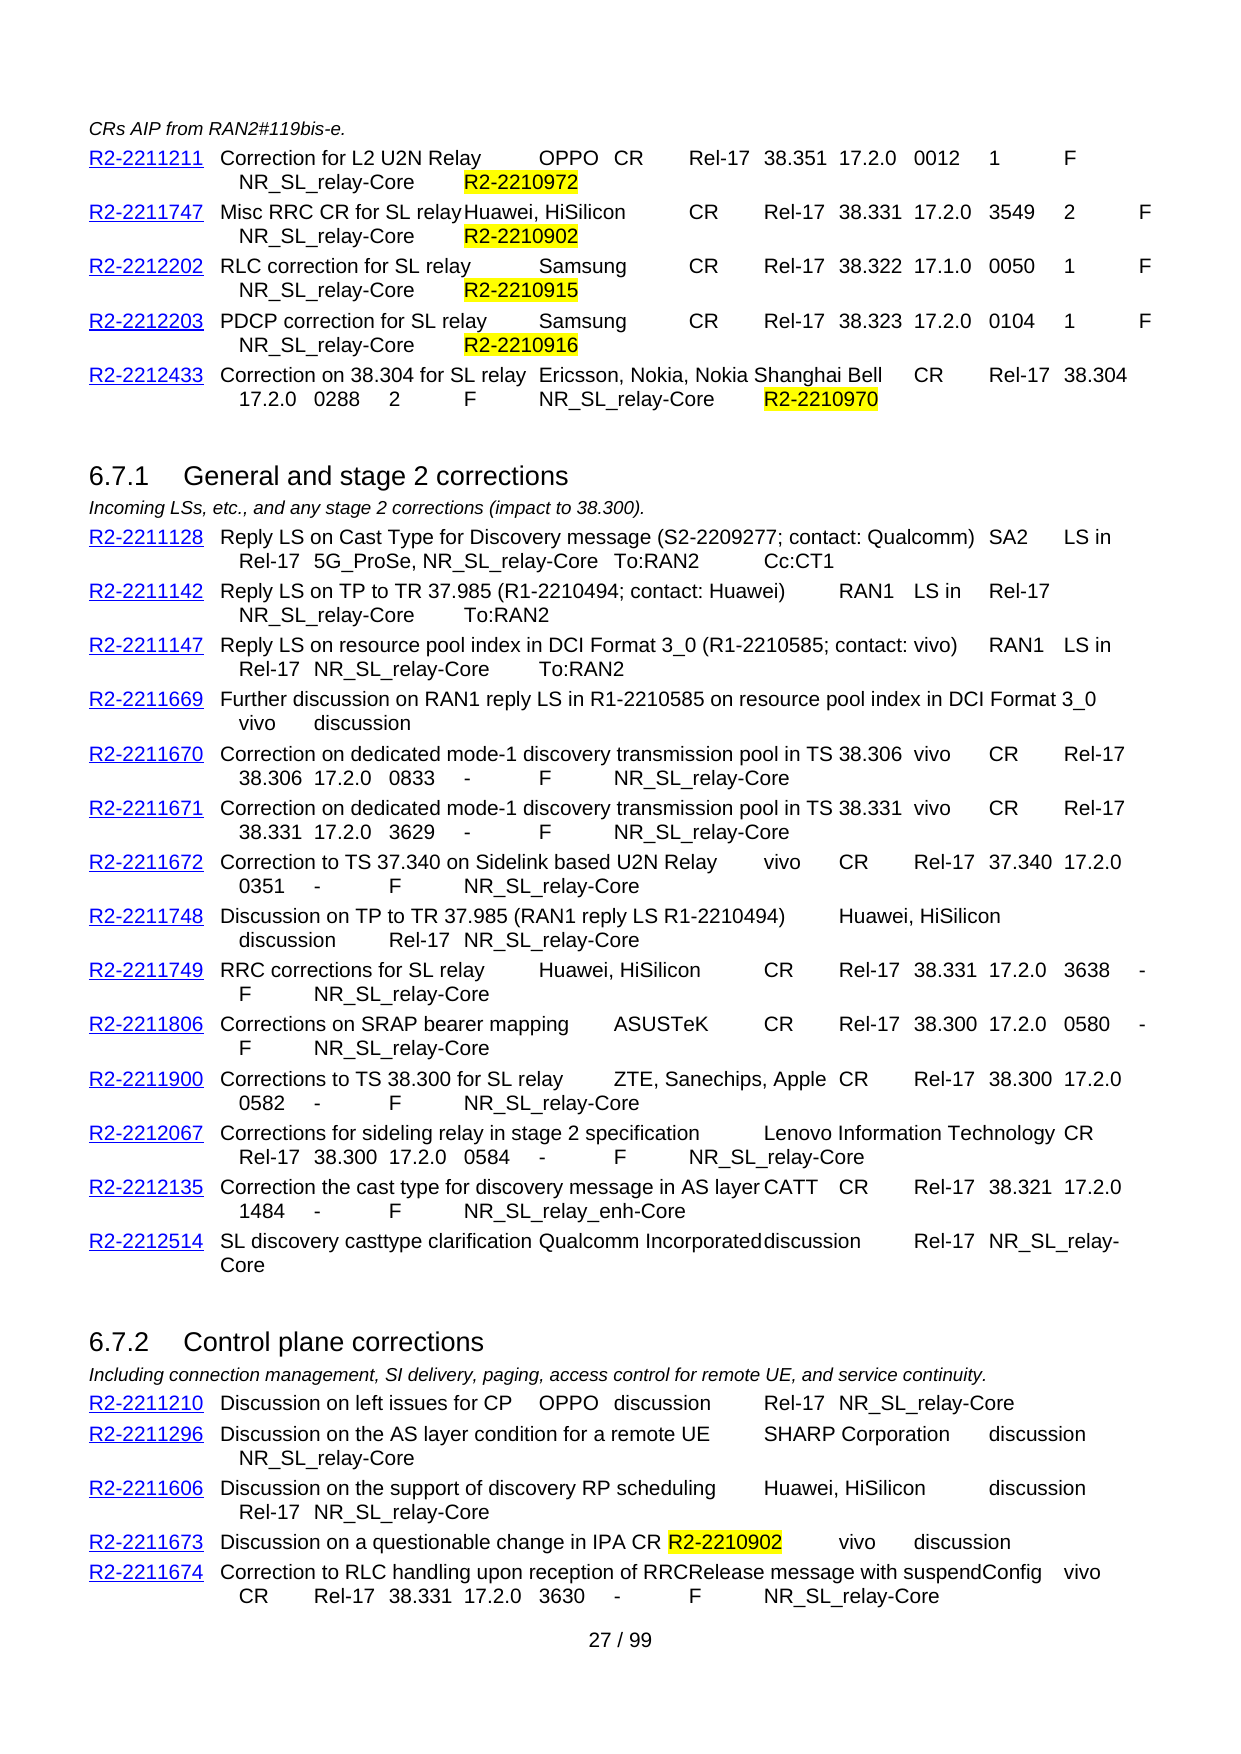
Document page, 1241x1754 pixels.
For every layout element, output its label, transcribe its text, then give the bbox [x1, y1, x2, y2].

title R2-2211671 Correction on dedicated mode-1 discovery transmission pool in TS 38.331 vivo CR Rel-17 38.331 17.2.0 3629 - F NR_SL_relay-Core [89, 796, 1152, 843]
title R2-2211670 Correction on dedicated mode-1 discovery transmission pool in TS 38.306 vivo CR Rel-17 38.306 17.2.0 0833 - F NR_SL_relay-Core [89, 741, 1152, 789]
title R2-2211674 Correction to RLC handling upon reception of RRCRelease message with suspendConfig vivo CR Rel-17 38.331 17.2.0 3630 - F NR_SL_relay-Core [89, 1560, 1152, 1608]
title R2-2212514 SL discovery casttype clarification Qualcomm Incorporated discussion Rel-17 NR_SL_relay-Core [89, 1229, 1152, 1277]
title R2-2211747 Misc RRC CR for SL relay Huawei, HiSilicon CR Rel-17 38.331 17.2.0 3549 2 F NR_SL_relay-Core R2-2210902 [89, 200, 1152, 248]
title R2-2212135 Correction the cast type for discovery message in AS layer CATT CR Rel-17 38.321 17.2.0 1484 - F NR_SL_relay_enh-Core [89, 1175, 1152, 1223]
title R2-2212433 Correction on 38.304 for SL relay Ericsson, Nokia, Nokia Shanghai Bell CR Rel-17 38.304 17.2.0 0288 2 F NR_SL_relay-Core R2-2210970 [89, 363, 1152, 411]
title R2-2211672 Correction to TS 37.340 on Sidelink based U2N Relay vivo CR Rel-17 37.340 17.2.0 0351 - F NR_SL_relay-Core [89, 850, 1152, 898]
title R2-2212203 PDCP correction for SL relay Samsung CR Rel-17 38.323 17.2.0 0104 1 F NR_SL_relay-Core R2-2210916 [89, 308, 1152, 356]
title R2-2211606 Discussion on the support of discovery RP scheduling Huawei, HiSilicon discussion Rel-17 NR_SL_relay-Core [89, 1476, 1152, 1523]
title R2-2211900 Corrections to TS 38.300 for SL relay ZTE, Sanechips, Apple CR Rel-17 38.300 17.2.0 0582 - F NR_SL_relay-Core [89, 1066, 1152, 1114]
title R2-2211296 Discussion on the AS layer condition for a remote UE SHARP Corporation discussion NR_SL_relay-Core [89, 1421, 1152, 1469]
title R2-2211142 Reply LS on TP to TR 37.985 (R1-2210494; contact: Huawei) RAN1 LS in Rel-17 NR_SL_relay-Core To:RAN2 [89, 579, 1152, 627]
title R2-2211211 Correction for L2 U2N Relay OPPO CR Rel-17 38.351 17.2.0 0012 1 F NR_SL_relay-Core R2-2210972 [89, 146, 1152, 194]
title R2-2211806 Corrections on SRAP bearer mapping ASUSTeK CR Rel-17 38.300 17.2.0 0580 - F NR_SL_relay-Core [89, 1012, 1152, 1060]
text CRs AIP from RAN2#119bis-e. [89, 118, 1152, 140]
title R2-2211128 Reply LS on Cast Type for Discovery message (S2-2209277; contact: Qualcomm) SA2 LS in Rel-17 5G_ProSe, NR_SL_relay-Core To:RAN2 Cc:CT1 [89, 525, 1152, 573]
subtitle 6.7.2 Control plane corrections [89, 1326, 1152, 1357]
title R2-2211673 Discussion on a questionable change in IPA CR R2-2210902 vivo discussion [89, 1530, 668, 1554]
text Including connection management, SI delivery, paging, access control for remote UE, and service continuity. [89, 1363, 1152, 1385]
text Incoming LSs, etc., and any stage 2 corrections (impact to 38.300). [89, 497, 1152, 518]
title R2-2211748 Discussion on TP to TR 37.985 (RAN1 reply LS R1-2210494) Huawei, HiSilicon discussion Rel-17 NR_SL_relay-Core [89, 904, 1152, 952]
title R2-2211673 Discussion on a questionable change in IPA CR R2-2210902 vivo discussion [782, 1530, 1152, 1554]
title R2-2211749 RRC corrections for SL relay Huawei, HiSilicon CR Rel-17 38.331 17.2.0 3638 - F NR_SL_relay-Core [89, 958, 1152, 1006]
title R2-2212202 RLC correction for SL relay Samsung CR Rel-17 38.322 17.1.0 0050 1 F NR_SL_relay-Core R2-2210915 [89, 254, 1152, 302]
subtitle 6.7.1 General and stage 2 corrections [89, 459, 1152, 491]
title R2-2211669 Further discussion on RAN1 reply LS in R1-2210585 on resource pool index in DCI Format 3_0 vivo discussion [89, 687, 1152, 735]
title R2-2212067 Corrections for sideling relay in stage 2 specification Lenovo Information Technology CR Rel-17 38.300 17.2.0 0584 - F NR_SL_relay-Core [89, 1121, 1152, 1168]
title R2-2211147 Reply LS on resource pool index in DCI Format 3_0 (R1-2210585; contact: vivo) RAN1 LS in Rel-17 NR_SL_relay-Core To:RAN2 [89, 633, 1152, 681]
title R2-2211210 Discussion on left issues for CP OPPO discussion Rel-17 NR_SL_relay-Core [89, 1391, 1152, 1415]
